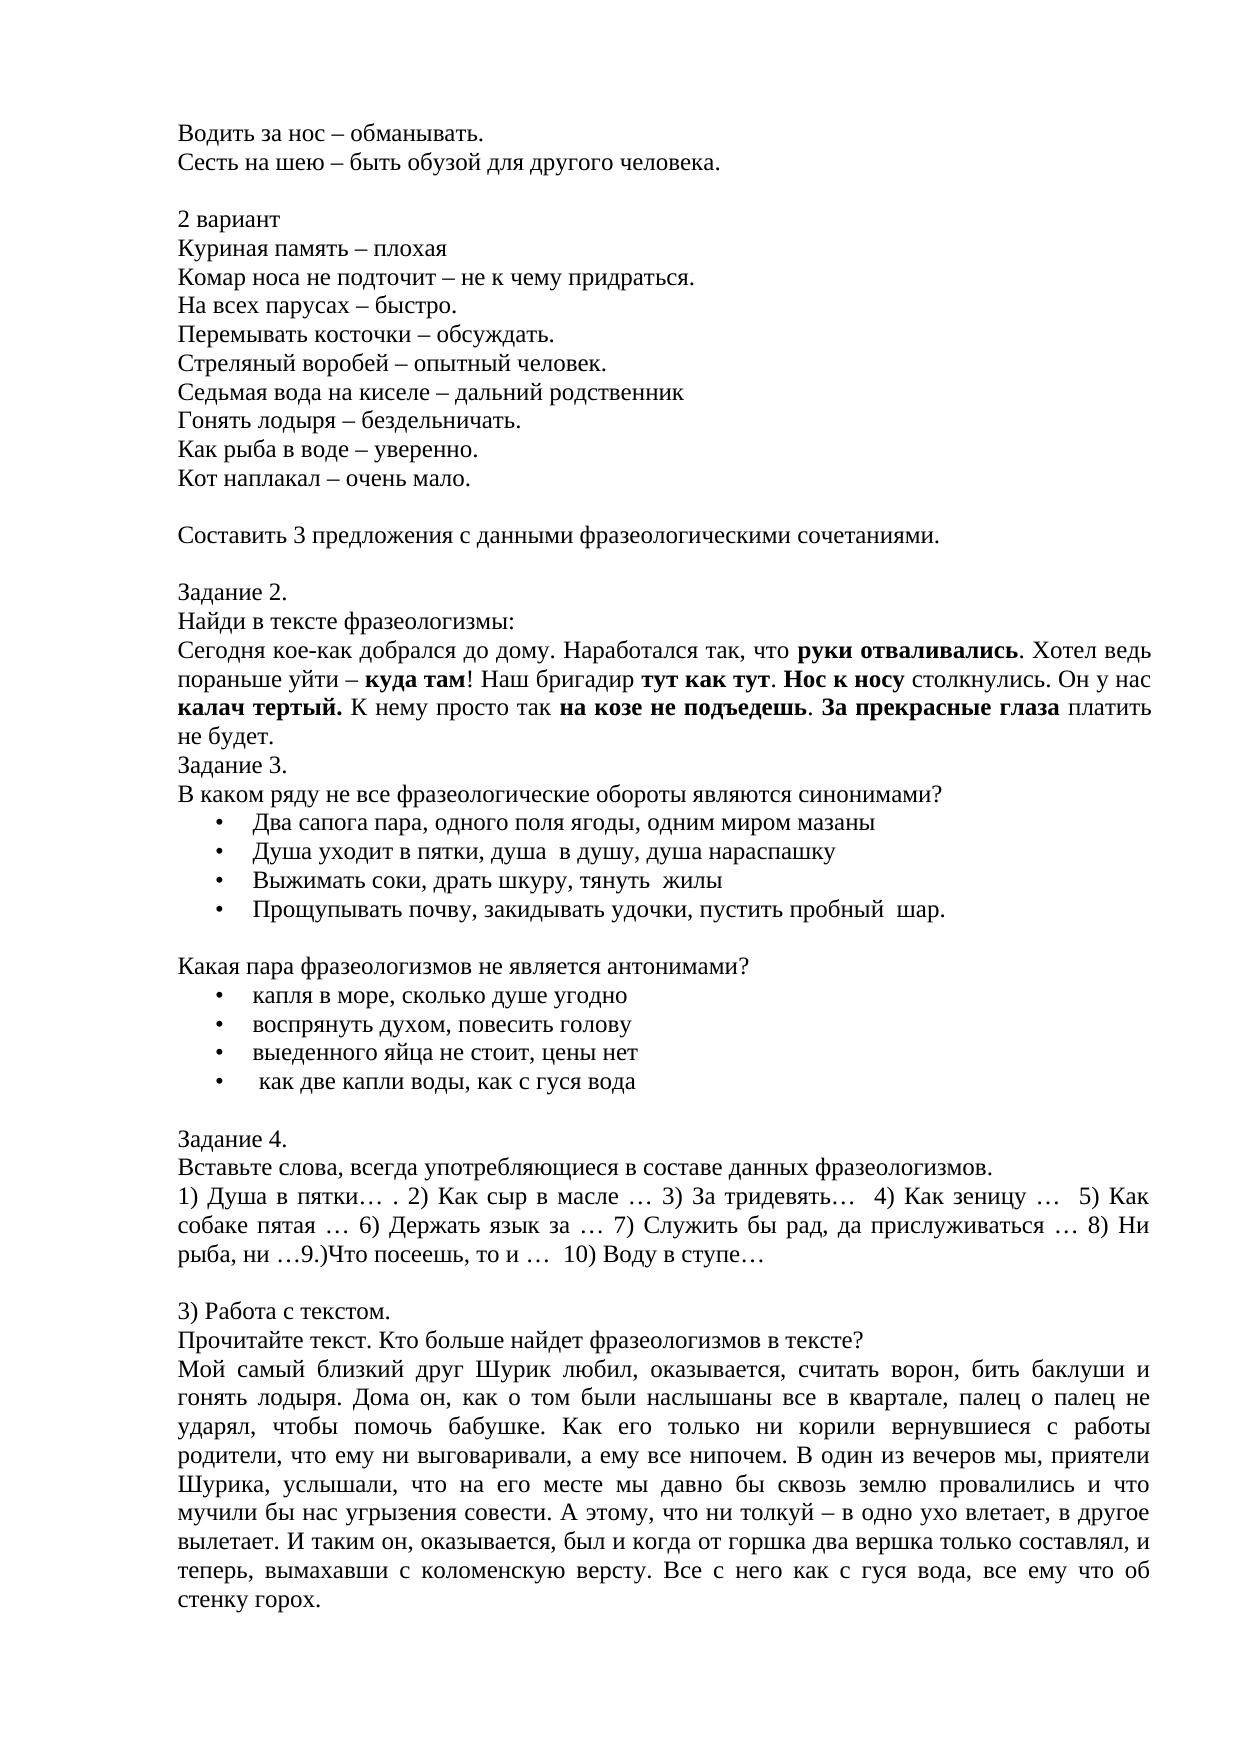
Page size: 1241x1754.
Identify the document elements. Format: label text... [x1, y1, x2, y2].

text 3) Работа с текстом. [177, 1296, 1152, 1325]
list капля в море, сколько душе угодно [215, 980, 1152, 1009]
text Как рыба в воде – уверенно. [177, 434, 1152, 463]
text Мой самый близкий друг Шурик любил, оказывается, считать ворон, бить баклуши и гонять лодыря. Дома он, как о том были наслышаны все в квартале, палец о палец не ударял, чтобы помочь бабушке. Как его только ни корили вернувшиеся с работы родители, что ему ни выговаривали, а ему все нипочем. В один из вечеров мы, приятели Шурика, услышали, что на его месте мы давно бы сквозь землю провалились и что мучили бы нас угрызения совести. А этому, что ни толкуй – в одно ухо влетает, в другое вылетает. И таким он, оказывается, был и когда от горшка два вершка только составлял, и теперь, вымахавши с коломенскую версту. Все с него как с гуся вода, все ему что об стенку горох. [177, 1354, 1152, 1612]
list Выжимать соки, драть шкуру, тянуть жилы [215, 865, 1152, 894]
text Перемывать косточки – обсуждать. [177, 319, 1152, 348]
text Седьмая вода на киселе – дальний родственник [177, 377, 1152, 406]
text 1) Душа в пятки… . 2) Как сыр в масле … 3) За тридевять… 4) Как зеницу … 5) Как собаке пятая … 6) Держать язык за … 7) Служить бы рад, да прислуживаться … 8) Ни рыба, ни …9.)Что посеешь, то и … 10) Воду в ступе… [177, 1181, 1152, 1267]
text Вставьте слова, всегда употребляющиеся в составе данных фразеологизмов. [177, 1152, 1152, 1181]
text Какая пара фразеологизмов не является антонимами? [177, 951, 1152, 980]
text Задание 3. [177, 750, 1152, 779]
list выеденного яйца не стоит, цены нет [215, 1037, 1152, 1066]
text Комар носа не подточит – не к чему придраться. [177, 262, 1152, 291]
text Составить 3 предложения с данными фразеологическими сочетаниями. [177, 521, 1152, 577]
text Задание 4. [177, 1124, 1152, 1152]
list как две капли воды, как с гуся вода [215, 1066, 1152, 1095]
text Задание 2. [177, 577, 1152, 606]
text Кот наплакал – очень мало. [177, 463, 1152, 492]
text Прочитайте текст. Кто больше найдет фразеологизмов в тексте? [177, 1325, 1152, 1354]
text На всех парусах – быстро. [177, 291, 1152, 319]
list Прощупывать почву, закидывать удочки, пустить пробный шар. [215, 894, 1152, 922]
text Найди в тексте фразеологизмы: [177, 606, 1152, 635]
text Сесть на шею – быть обузой для другого человека. [177, 147, 1152, 176]
text 2 вариант [177, 204, 1152, 233]
text Водить за нос – обманывать. [177, 118, 1152, 147]
text Куриная память – плохая [177, 233, 1152, 262]
text Сегодня кое-как добрался до дому. Наработался так, что руки отваливались. Хотел ведь пораньше уйти – куда там! Наш бригадир тут как тут. Нос к носу столкнулись. Он у нас калач тертый. К нему просто так на козе не подъедешь. За прекрасные глаза платить не будет. [177, 635, 1152, 750]
text В каком ряду не все фразеологические обороты являются синонимами? [177, 779, 1152, 807]
text Стреляный воробей – опытный человек. [177, 348, 1152, 377]
text Гонять лодыря – бездельничать. [177, 406, 1152, 434]
list воспрянуть духом, повесить голову [215, 1009, 1152, 1037]
list Душа уходит в пятки, душа в душу, душа нараспашку [215, 836, 1152, 865]
list Два сапога пара, одного поля ягоды, одним миром мазаны [215, 807, 1152, 836]
